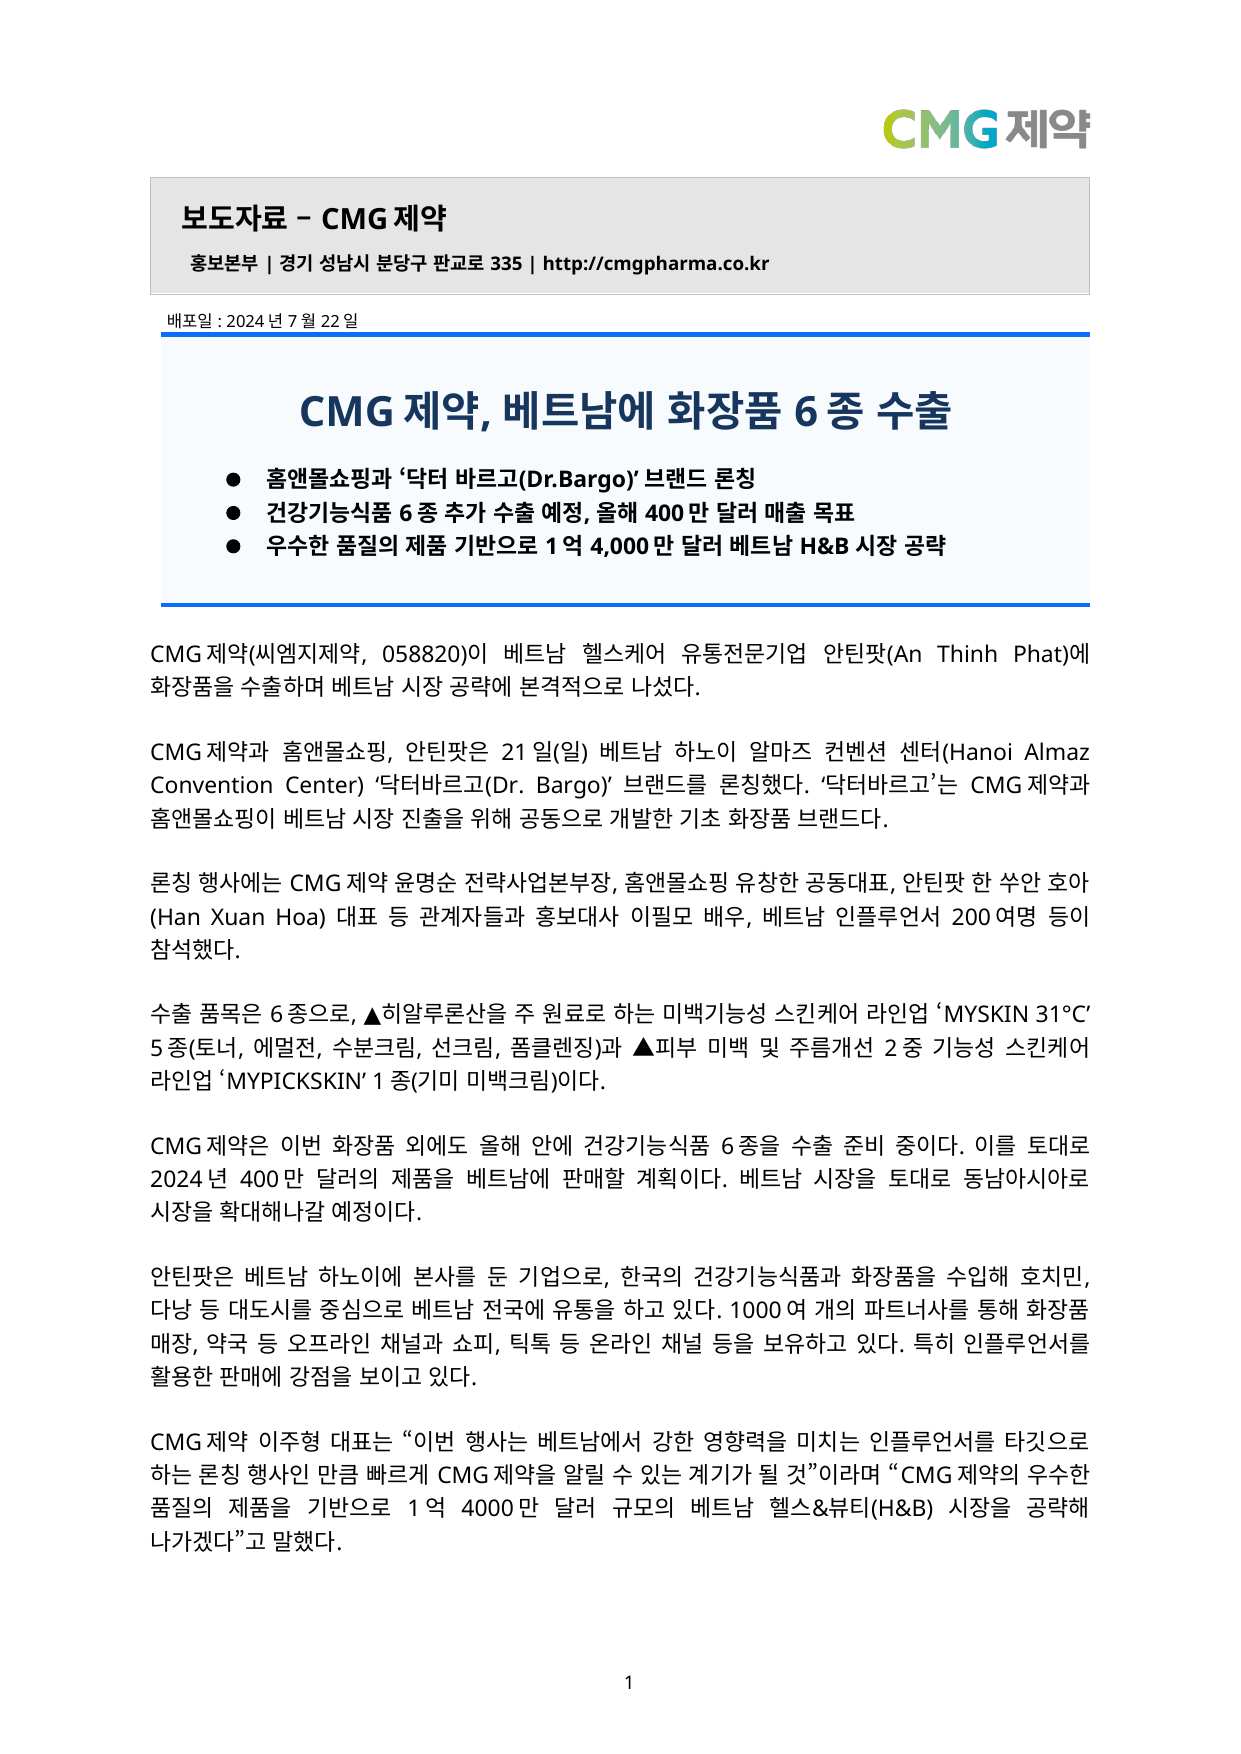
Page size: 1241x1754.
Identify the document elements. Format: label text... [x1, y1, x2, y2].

text 안틴팟은 베트남 하노이에 본사를 둔 기업으로, 한국의 건강기능식품과 화장품을 수입해 호치민, 다낭 등 대도시를 중심으로 베트남 전국에 유통을 하고 있다. 1000여 개의 파트너사를 통해 화장품 매장, 약국 등 오프라인 채널과 쇼피, 틱톡 등 온라인 채널 등을 보유하고 있다. 특히 인플루언서를 활용한 판매에 강점을 보이고 있다. [150, 1259, 1090, 1392]
text CMG제약 이주형 대표는 “이번 행사는 베트남에서 강한 영향력을 미치는 인플루언서를 타깃으로 하는 론칭 행사인 만큼 빠르게 CMG제약을 알릴 수 있는 계기가 될 것”이라며 “CMG제약의 우수한 품질의 제품을 기반으로 1억 4000만 달러 규모의 베트남 헬스&뷰티(H&B) 시장을 공략해 나가겠다”고 말했다. [150, 1423, 1090, 1557]
picture [883, 88, 1091, 169]
text 수출 품목은 6종으로, ▲히알루론산을 주 원료로 하는 미백기능성 스킨케어 라인업 ‘MYSKIN 31°C’ 5종(토너, 에멀전, 수분크림, 선크림, 폼클렌징)과 ▲피부 미백 및 주름개선 2중 기능성 스킨케어 라인업 ‘MYPICKSKIN’ 1종(기미 미백크림)이다. [150, 996, 1090, 1096]
text 론칭 행사에는 CMG제약 윤명순 전략사업본부장, 홈앤몰쇼핑 유창한 공동대표, 안틴팟 한 쑤안 호아(Han Xuan Hoa) 대표 등 관계자들과 홍보대사 이필모 배우, 베트남 인플루언서 200여명 등이 참석했다. [150, 865, 1090, 965]
text 배포일 : 2024년 7월 22일 [150, 295, 1090, 332]
table_header 보도자료 – CMG제약 홍보본부 | 경기 성남시 분당구 판교로 335 | http://cmgpharma.co.kr [151, 178, 1089, 293]
table_header CMG제약, 베트남에 화장품 6종 수출 홈앤몰쇼핑과 ‘닥터 바르고(Dr.Bargo)’ 브랜드 론칭 건강기능식품 6종 추가 수출 예정, 올해 400만 달러 매출 목표 우수한 품질의 제품 기반으로 1억 4,000만 달러 베트남 H&B 시장 공략 [161, 337, 1090, 603]
text CMG제약과 홈앤몰쇼핑, 안틴팟은 21일(일) 베트남 하노이 알마즈 컨벤션 센터(Hanoi Almaz Convention Center) ‘닥터바르고(Dr. Bargo)’ 브랜드를 론칭했다. ‘닥터바르고’는 CMG제약과 홈앤몰쇼핑이 베트남 시장 진출을 위해 공동으로 개발한 기초 화장품 브랜드다. [150, 734, 1090, 834]
text CMG제약(씨엠지제약, 058820)이 베트남 헬스케어 유통전문기업 안틴팟(An Thinh Phat)에 화장품을 수출하며 베트남 시장 공략에 본격적으로 나섰다. [150, 636, 1090, 702]
text CMG제약은 이번 화장품 외에도 올해 안에 건강기능식품 6종을 수출 준비 중이다. 이를 토대로 2024년 400만 달러의 제품을 베트남에 판매할 계획이다. 베트남 시장을 토대로 동남아시아로 시장을 확대해나갈 예정이다. [150, 1127, 1090, 1227]
